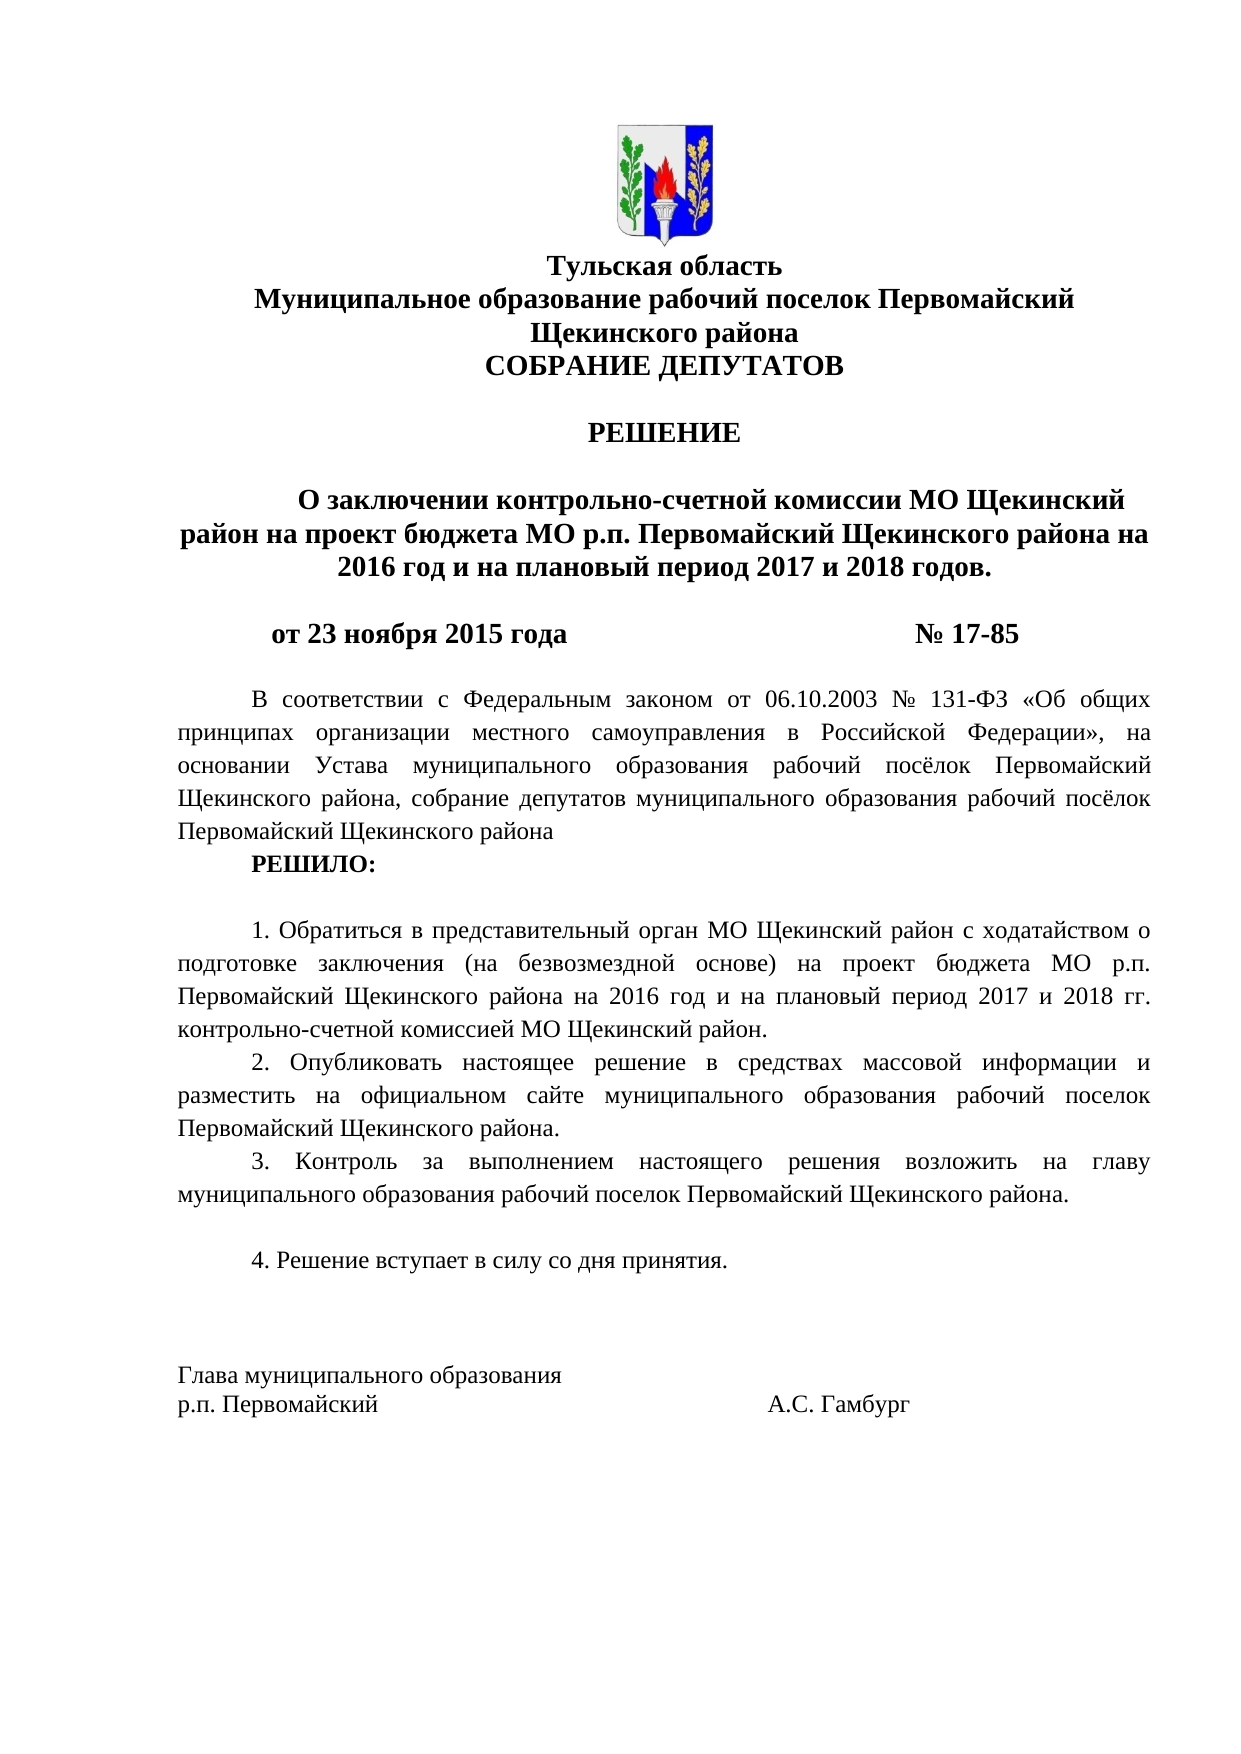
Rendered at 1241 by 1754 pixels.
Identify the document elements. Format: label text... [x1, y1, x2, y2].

text Глава муниципального образования [177, 1360, 1152, 1389]
text Щекинского района [177, 315, 1152, 348]
picture [612, 118, 717, 248]
text 3. Контроль за выполнением настоящего решения возложить на главу муниципального образования рабочий поселок Первомайский Щекинского района. [177, 1146, 1152, 1208]
text РЕШЕНИЕ [177, 415, 1152, 449]
text О заключении контрольно-счетной комиссии МО Щекинский район на проект бюджета МО р.п. Первомайский Щекинского района на 2016 год и на плановый период 2017 и 2018 годов. [177, 482, 1152, 583]
text 2. Опубликовать настоящее решение в средствах массовой информации и разместить на официальном сайте муниципального образования рабочий поселок Первомайский Щекинского района. [177, 1047, 1152, 1142]
text 4. Решение вступает в силу со дня принятия. [177, 1245, 1152, 1274]
text р.п. Первомайский А.С. Гамбург [177, 1389, 1152, 1418]
text Муниципальное образование рабочий поселок Первомайский [177, 281, 1152, 315]
text РЕШИЛО: [177, 849, 1152, 878]
text от 23 ноября 2015 года № 17-85 [177, 617, 1152, 650]
text В соответствии с Федеральным законом от 06.10.2003 № 131-ФЗ «Об общих принципах организации местного самоуправления в Российской Федерации», на основании Устава муниципального образования рабочий посёлок Первомайский Щекинского района, собрание депутатов муниципального образования рабочий посёлок Первомайский Щекинского района [177, 684, 1152, 844]
text Тульская область [177, 248, 1152, 281]
text 1. Обратиться в представительный орган МО Щекинский район с ходатайством о подготовке заключения (на безвозмездной основе) на проект бюджета МО р.п. Первомайский Щекинского района на 2016 год и на плановый период 2017 и 2018 гг. контрольно-счетной комиссией МО Щекинский район. [177, 915, 1152, 1043]
text СОБРАНИЕ ДЕПУТАТОВ [177, 348, 1152, 382]
